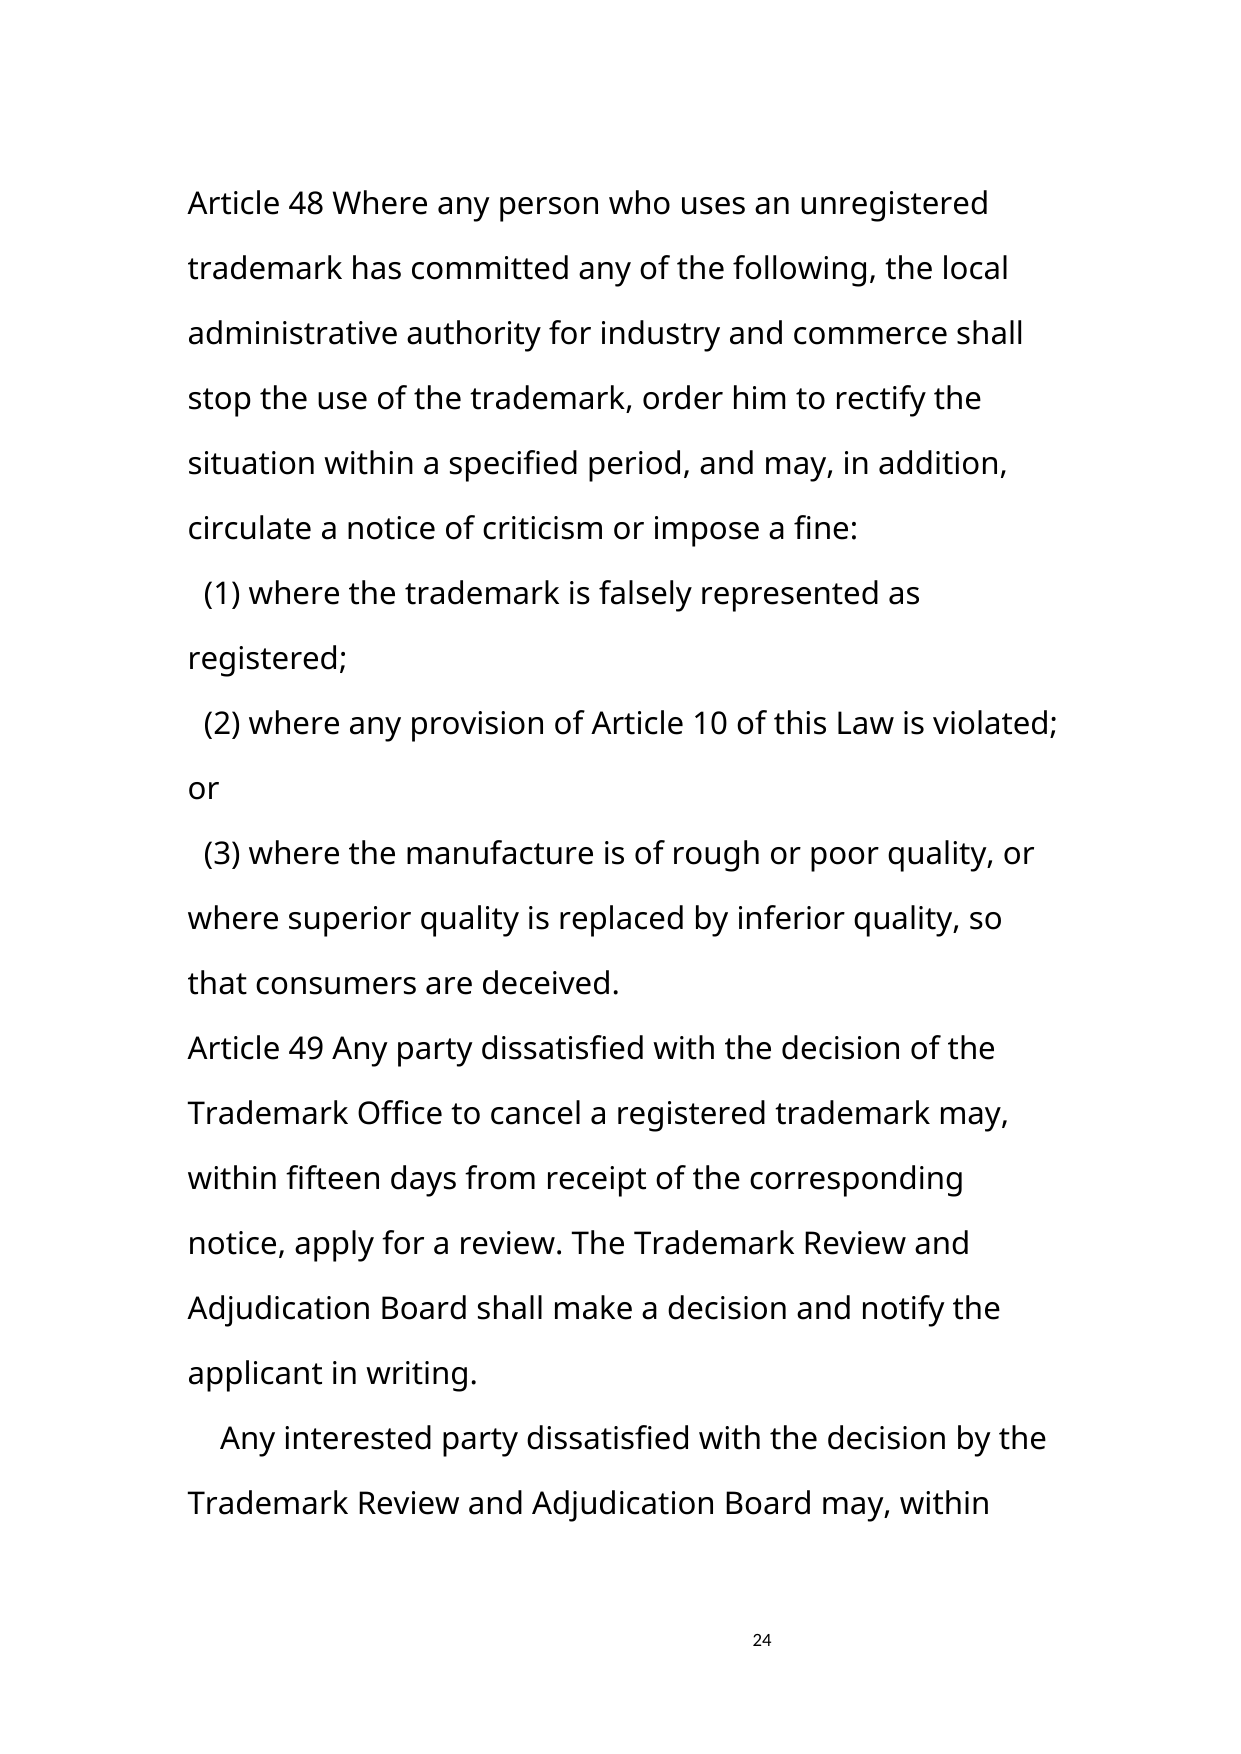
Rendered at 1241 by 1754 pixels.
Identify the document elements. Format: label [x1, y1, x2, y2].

table_cell [180, 162, 1067, 1543]
